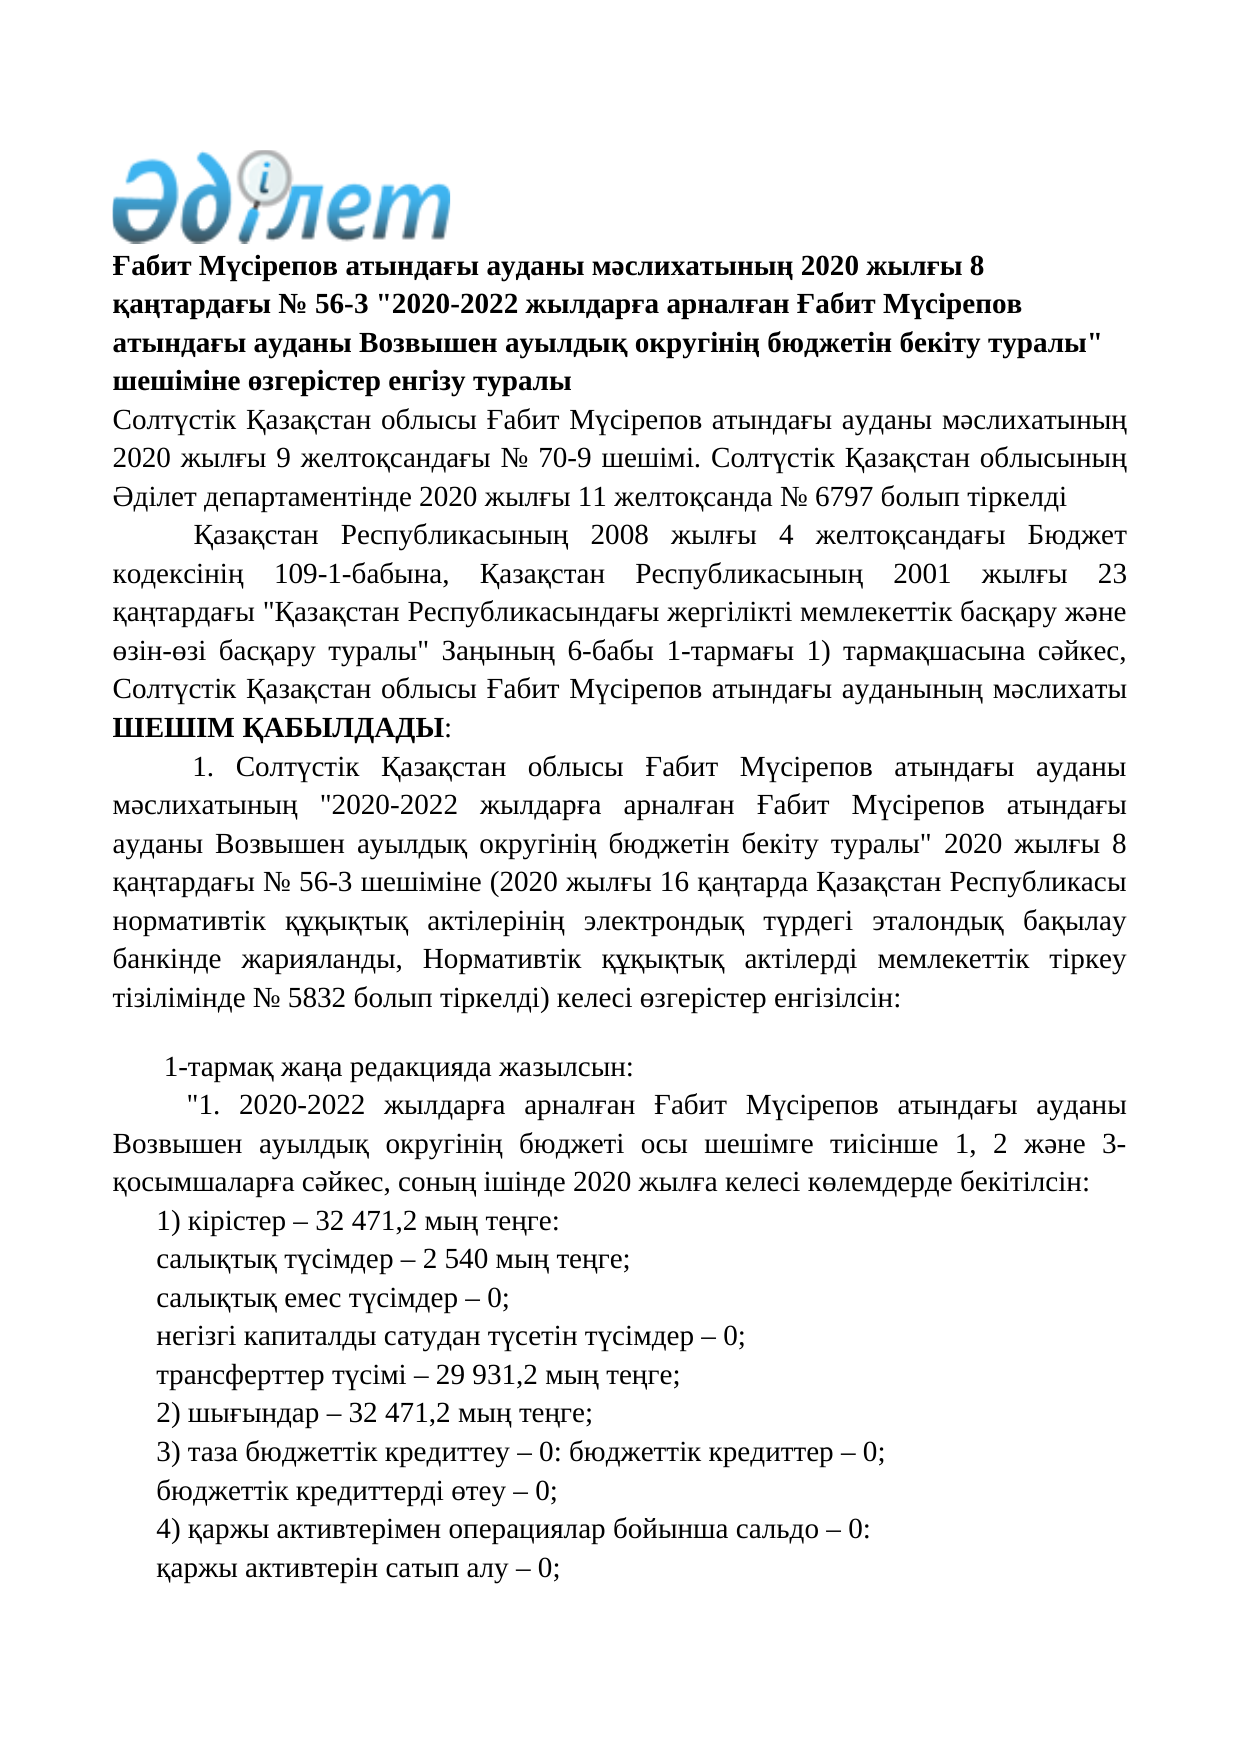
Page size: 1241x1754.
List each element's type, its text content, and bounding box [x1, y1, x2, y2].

text трансферттер түсімі – 29 931,2 мың теңге; [112, 1357, 1128, 1391]
text 1. Солтүстік Қазақстан облысы Ғабит Мүсірепов атындағы ауданы мәслихатының "2020-2022 жылдарға арналған Ғабит Мүсірепов атындағы ауданы Возвышен ауылдық округінің бюджетін бекіту туралы" 2020 жылғы 8 қаңтардағы № 56-3 шешіміне (2020 жылғы 16 қаңтарда Қазақстан Республикасы нормативтік құқықтық актілерінің электрондық түрдегі эталондық бақылау банкінде жарияланды, Нормативтік құқықтық актілерді мемлекеттік тіркеу тізілімінде № 5832 болып тіркелді) келесі өзгерістер енгізілсін: [112, 749, 1128, 1013]
text салықтық емес түсімдер – 0; [112, 1280, 1128, 1313]
text Солтүстік Қазақстан облысы Ғабит Мүсірепов атындағы ауданы мәслихатының 2020 жылғы 9 желтоқсандағы № 70-9 шешімі. Солтүстік Қазақстан облысының Әділет департаментінде 2020 жылғы 11 желтоқсанда № 6797 болып тіркелді [112, 402, 1128, 512]
text "1. 2020-2022 жылдарға арналған Ғабит Мүсірепов атындағы ауданы Возвышен ауылдық округінің бюджеті осы шешімге тиісінше 1, 2 және 3-қосымшаларға сәйкес, соның ішінде 2020 жылға келесі көлемдерде бекітілсін: [112, 1087, 1128, 1198]
text Ғабит Мүсірепов атындағы ауданы мәслихатының 2020 жылғы 8 қаңтардағы № 56-3 "2020-2022 жылдарға арналған Ғабит Мүсірепов атындағы ауданы Возвышен ауылдық округінің бюджетін бекіту туралы" шешіміне өзгерістер енгізу туралы [112, 248, 1128, 397]
text салықтық түсімдер – 2 540 мың теңге; [112, 1241, 1128, 1275]
text Қазақстан Республикасының 2008 жылғы 4 желтоқсандағы Бюджет кодексінің 109-1-бабына, Қазақстан Республикасының 2001 жылғы 23 қаңтардағы "Қазақстан Республикасындағы жергілікті мемлекеттік басқару және өзін-өзі басқару туралы" Заңының 6-бабы 1-тармағы 1) тармақшасына сәйкес, Солтүстік Қазақстан облысы Ғабит Мүсірепов атындағы ауданының мәслихаты ШЕШІМ ҚАБЫЛДАДЫ: [112, 517, 1128, 744]
text бюджеттік кредиттерді өтеу – 0; [112, 1473, 1128, 1506]
text негізгі капиталды сатудан түсетін түсімдер – 0; [112, 1318, 1128, 1352]
text 2) шығындар – 32 471,2 мың теңге; [112, 1396, 1128, 1429]
picture [112, 150, 451, 244]
text 1) кірістер – 32 471,2 мың теңге: [112, 1203, 1128, 1236]
text 4) қаржы активтерімен операциялар бойынша сальдо – 0: [112, 1511, 1128, 1545]
text қаржы активтерін сатып алу – 0; [112, 1550, 1128, 1583]
text 1-тармақ жаңа редакцияда жазылсын: [112, 1049, 1128, 1082]
text 3) таза бюджеттік кредиттеу – 0: бюджеттік кредиттер – 0; [112, 1434, 1128, 1468]
